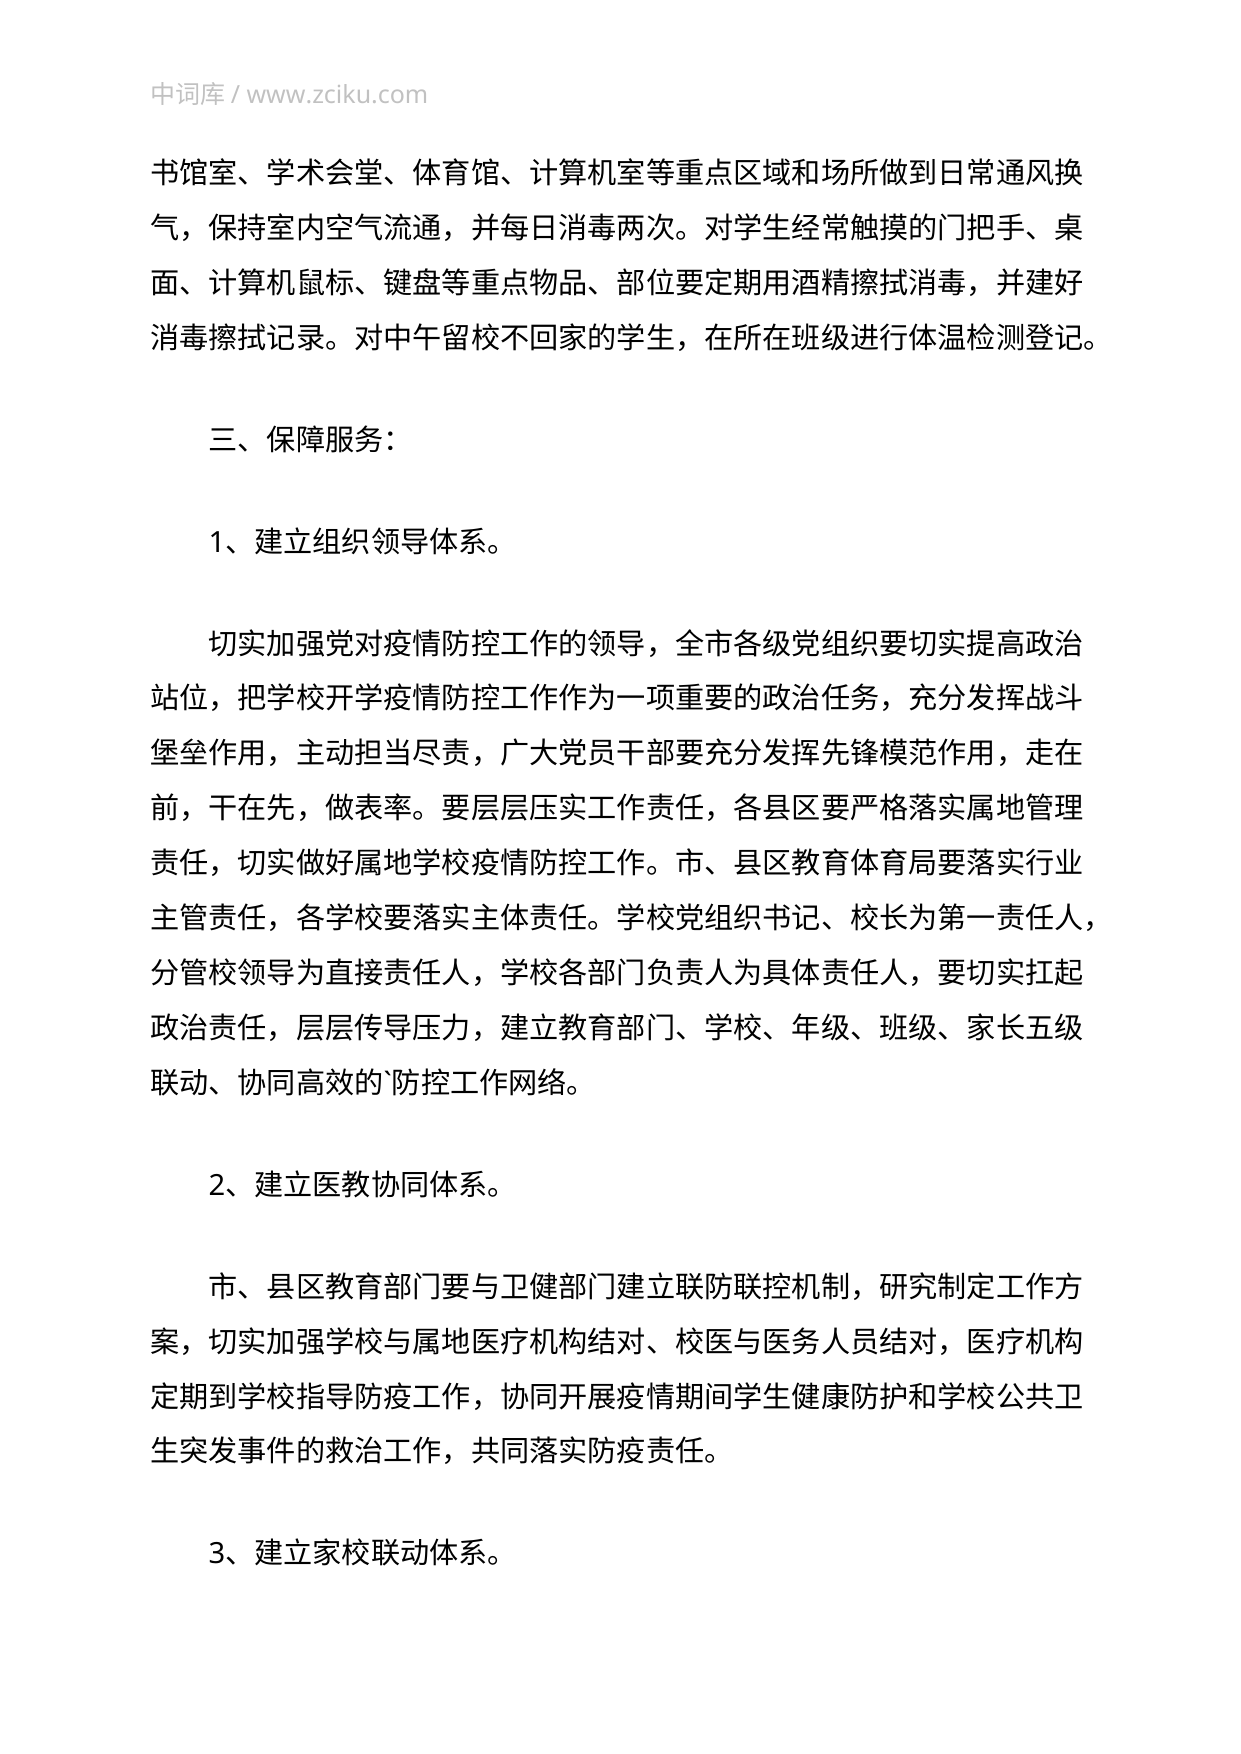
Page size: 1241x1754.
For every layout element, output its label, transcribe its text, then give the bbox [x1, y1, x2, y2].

text 3、建立家校联动体系。 [150, 1530, 1090, 1572]
text 三、保障服务： [150, 416, 1090, 459]
text 1、建立组织领导体系。 [150, 518, 1090, 561]
text 2、建立医教协同体系。 [150, 1161, 1090, 1204]
text 市、县区教育部门要与卫健部门建立联防联控机制，研究制定工作方案，切实加强学校与属地医疗机构结对、校医与医务人员结对，医疗机构定期到学校指导防疫工作，协同开展疫情期间学生健康防护和学校公共卫生突发事件的救治工作，共同落实防疫责任。 [150, 1263, 1090, 1470]
text 切实加强党对疫情防控工作的领导，全市各级党组织要切实提高政治站位，把学校开学疫情防控工作作为一项重要的政治任务，充分发挥战斗堡垒作用，主动担当尽责，广大党员干部要充分发挥先锋模范作用，走在前，干在先，做表率。要层层压实工作责任，各县区要严格落实属地管理责任，切实做好属地学校疫情防控工作。市、县区教育体育局要落实行业主管责任，各学校要落实主体责任。学校党组织书记、校长为第一责任人，分管校领导为直接责任人，学校各部门负责人为具体责任人，要切实扛起政治责任，层层传导压力，建立教育部门、学校、年级、班级、家长五级联动、协同高效的`防控工作网络。 [150, 620, 1090, 1102]
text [150, 150, 1090, 357]
